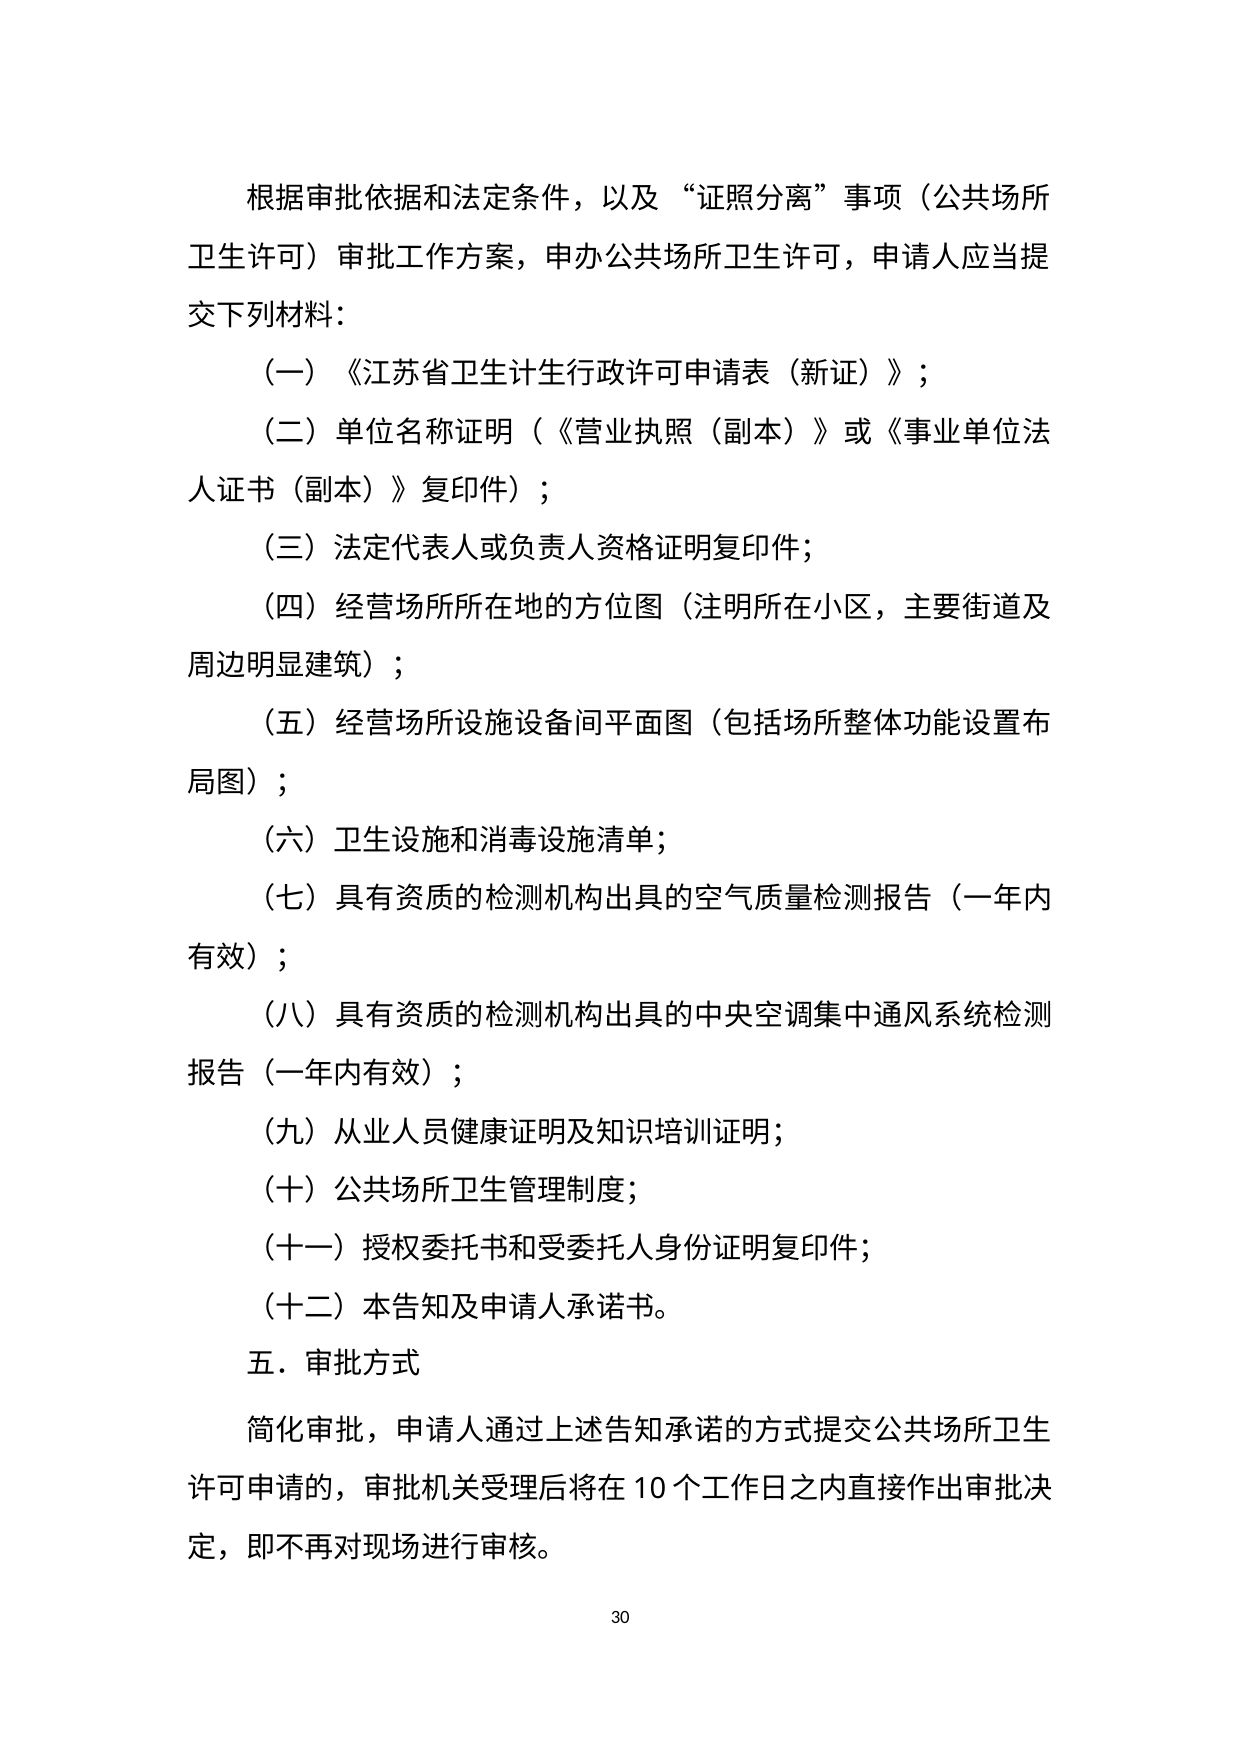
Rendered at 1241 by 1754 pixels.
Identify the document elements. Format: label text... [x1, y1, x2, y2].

text （一）《江苏省卫生计生行政许可申请表（新证）》； [187, 337, 1053, 395]
text （十一）授权委托书和受委托人身份证明复印件； [187, 1212, 1053, 1270]
text （六）卫生设施和消毒设施清单； [187, 804, 1053, 862]
text （八）具有资质的检测机构出具的中央空调集中通风系统检测报告（一年内有效）； [187, 979, 1053, 1095]
text （四）经营场所所在地的方位图（注明所在小区，主要街道及周边明显建筑）； [187, 570, 1053, 687]
text （十二）本告知及申请人承诺书。 [187, 1270, 1053, 1329]
text （五）经营场所设施设备间平面图（包括场所整体功能设置布局图）； [187, 687, 1053, 804]
text （七）具有资质的检测机构出具的空气质量检测报告（一年内有效）； [187, 862, 1053, 979]
text （三）法定代表人或负责人资格证明复印件； [187, 512, 1053, 570]
text 简化审批，申请人通过上述告知承诺的方式提交公共场所卫生许可申请的，审批机关受理后将在10个工作日之内直接作出审批决定，即不再对现场进行审核。 [187, 1394, 1053, 1569]
text 根据审批依据和法定条件，以及 “证照分离”事项（公共场所卫生许可）审批工作方案，申办公共场所卫生许可，申请人应当提交下列材料： [187, 162, 1053, 337]
text 五．审批方式 [187, 1329, 1053, 1394]
text （九）从业人员健康证明及知识培训证明； [187, 1095, 1053, 1154]
text （十）公共场所卫生管理制度； [187, 1154, 1053, 1212]
text （二）单位名称证明（《营业执照（副本）》或《事业单位法人证书（副本）》复印件）； [187, 395, 1053, 512]
